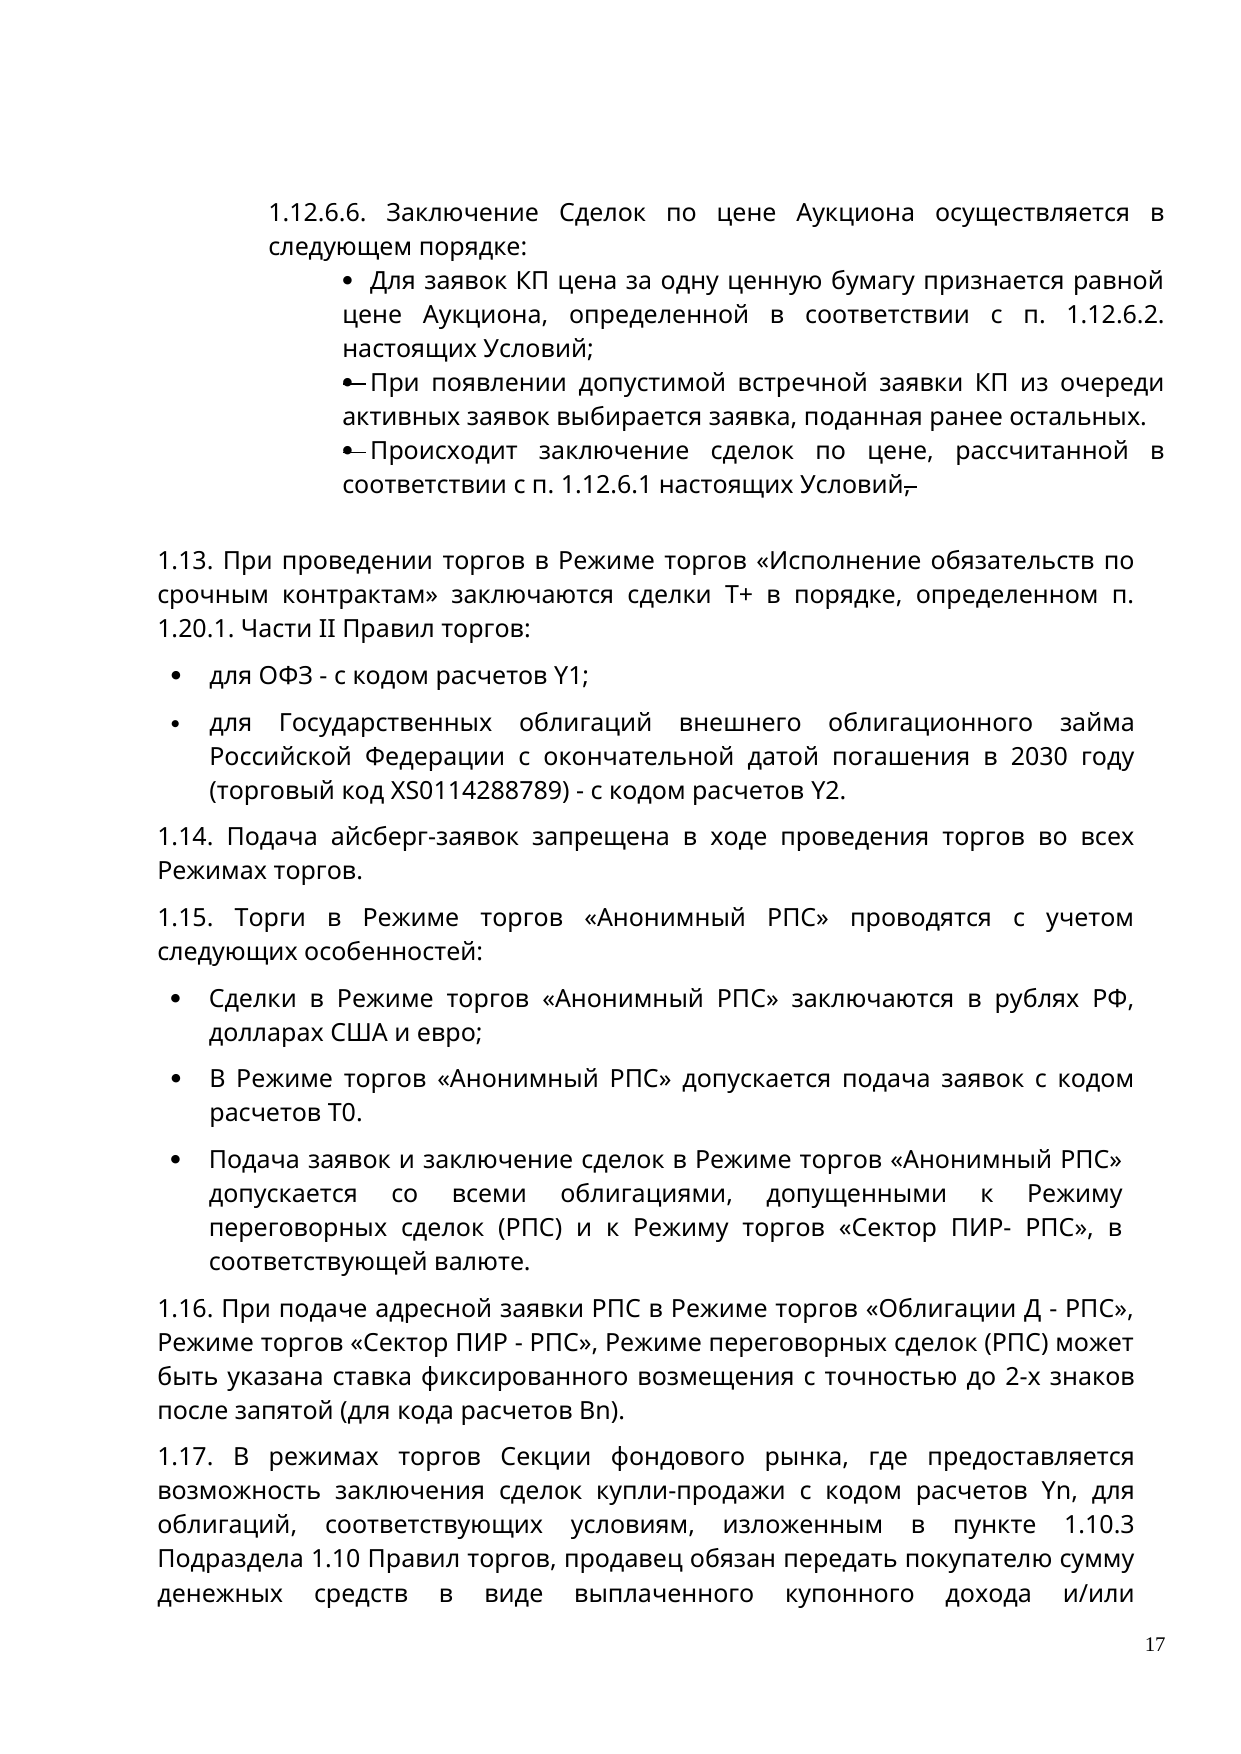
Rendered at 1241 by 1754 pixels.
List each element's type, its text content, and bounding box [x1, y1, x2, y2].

text 1.13. При проведении торгов в Режиме торгов «Исполнение обязательств по срочным контрактам» заключаются сделки Т+ в порядке, определенном п. 1.20.1. Части II Правил торгов: [157, 543, 1136, 645]
list В Режиме торгов «Анонимный РПС» допускается подача заявок с кодом расчетов T0. [172, 1061, 1136, 1129]
list При появлении допустимой встречной заявки КП из очереди активных заявок выбирается заявка, поданная ранее остальных. [342, 364, 1165, 433]
text 1.12.6.6. Заключение Сделок по цене Аукциона осуществляется в следующем порядке: [268, 194, 1165, 262]
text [157, 1439, 1136, 1609]
list Подача заявок и заключение сделок в Режиме торгов «Анонимный РПС» допускается со всеми облигациями, допущенными к Режиму переговорных сделок (РПС) и к Режиму торгов «Сектор ПИР- РПС», в соответствующей валюте. [171, 1141, 1123, 1278]
list Сделки в Режиме торгов «Анонимный РПС» заключаются в рублях РФ, долларах США и евро; [171, 980, 1136, 1048]
list Происходит заключение сделок по цене, рассчитанной в соответствии с п. 1.12.6.1 настоящих Условий, [342, 433, 1165, 501]
list для ОФЗ - с кодом расчетов Y1; [172, 658, 1136, 692]
list Для заявок КП цена за одну ценную бумагу признается равной цене Аукциона, определенной в соответствии с п. 1.12.6.2. настоящих Условий; [342, 262, 1165, 364]
list для Государственных облигаций внешнего облигационного займа Российской Федерации с окончательной датой погашения в 2030 году (торговый код XS0114288789) - с кодом расчетов Y2. [172, 704, 1136, 806]
text 1.15. Торги в Режиме торгов «Анонимный РПС» проводятся с учетом следующих особенностей: [157, 899, 1136, 968]
text 1.14. Подача айсберг-заявок запрещена в ходе проведения торгов во всех Режимах торгов. [157, 819, 1136, 887]
text 1.16. При подаче адресной заявки РПС в Режиме торгов «Облигации Д - РПС», Режиме торгов «Сектор ПИР - РПС», Режиме переговорных сделок (РПС) может быть указана ставка фиксированного возмещения с точностью до 2-х знаков после запятой (для кода расчетов Bn). [157, 1290, 1136, 1426]
